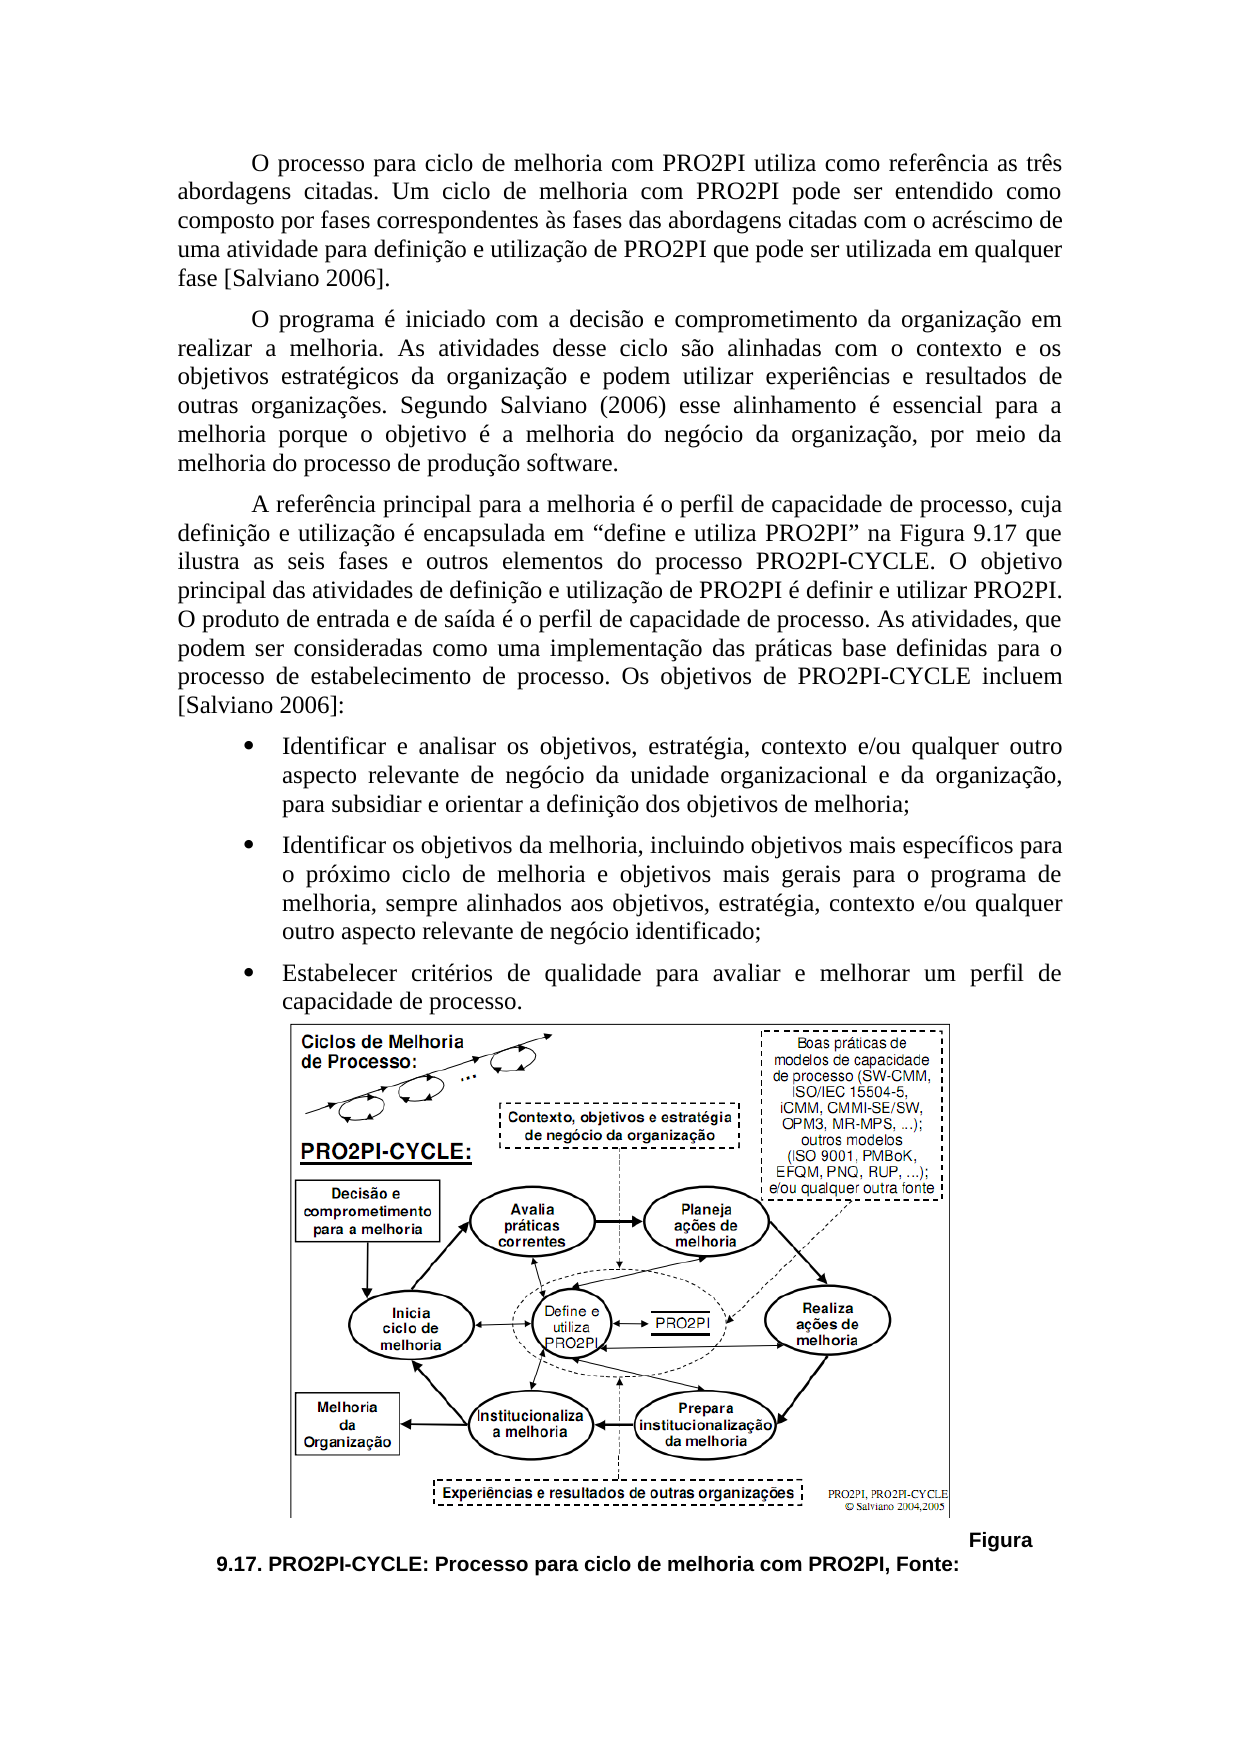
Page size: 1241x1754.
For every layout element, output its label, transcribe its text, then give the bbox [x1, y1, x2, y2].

picture [289, 1022, 950, 1516]
list Estabelecer critérios de qualidade para avaliar e melhorar um perfil de capacidade de processo. [244, 958, 1063, 1015]
text O processo para ciclo de melhoria com PRO2PI utiliza como referência as três abordagens citadas. Um ciclo de melhoria com PRO2PI pode ser entendido como composto por fases correspondentes às fases das abordagens citadas com o acréscimo de uma atividade para definição e utilização de PRO2PI que pode ser utilizada em qualquer fase [Salviano 2006]. [177, 148, 1063, 291]
list Identificar os objetivos da melhoria, incluindo objetivos mais específicos para o próximo ciclo de melhoria e objetivos mais gerais para o programa de melhoria, sempre alinhados aos objetivos, estratégia, contexto e/ou qualquer outro aspecto relevante de negócio identificado; [244, 830, 1063, 945]
text A referência principal para a melhoria é o perfil de capacidade de processo, cuja definição e utilização é encapsulada em “define e utiliza PRO2PI” na Figura 9.17 que ilustra as seis fases e outros elementos do processo PRO2PI-CYCLE. O objetivo principal das atividades de definição e utilização de PRO2PI é definir e utilizar PRO2PI. O produto de entrada e de saída é o perfil de capacidade de processo. As atividades, que podem ser consideradas como uma implementação das práticas base definidas para o processo de estabelecimento de processo. Os objetivos de PRO2PI-CYCLE incluem [Salviano 2006]: [177, 489, 1063, 719]
list Identificar e analisar os objetivos, estratégia, contexto e/ou qualquer outro aspecto relevante de negócio da unidade organizacional e da organização, para subsidiar e orientar a definição dos objetivos de melhoria; [244, 731, 1063, 818]
text Figura 9.17. PRO2PI-CYCLE: Processo para ciclo de melhoria com PRO2PI, Fonte: [Salviano, 2006] [216, 1528, 1063, 1576]
text O programa é iniciado com a decisão e comprometimento da organização em realizar a melhoria. As atividades desse ciclo são alinhadas com o contexto e os objetivos estratégicos da organização e podem utilizar experiências e resultados de outras organizações. Segundo Salviano (2006) esse alinhamento é essencial para a melhoria porque o objetivo é a melhoria do negócio da organização, por meio da melhoria do processo de produção software. [177, 304, 1063, 476]
